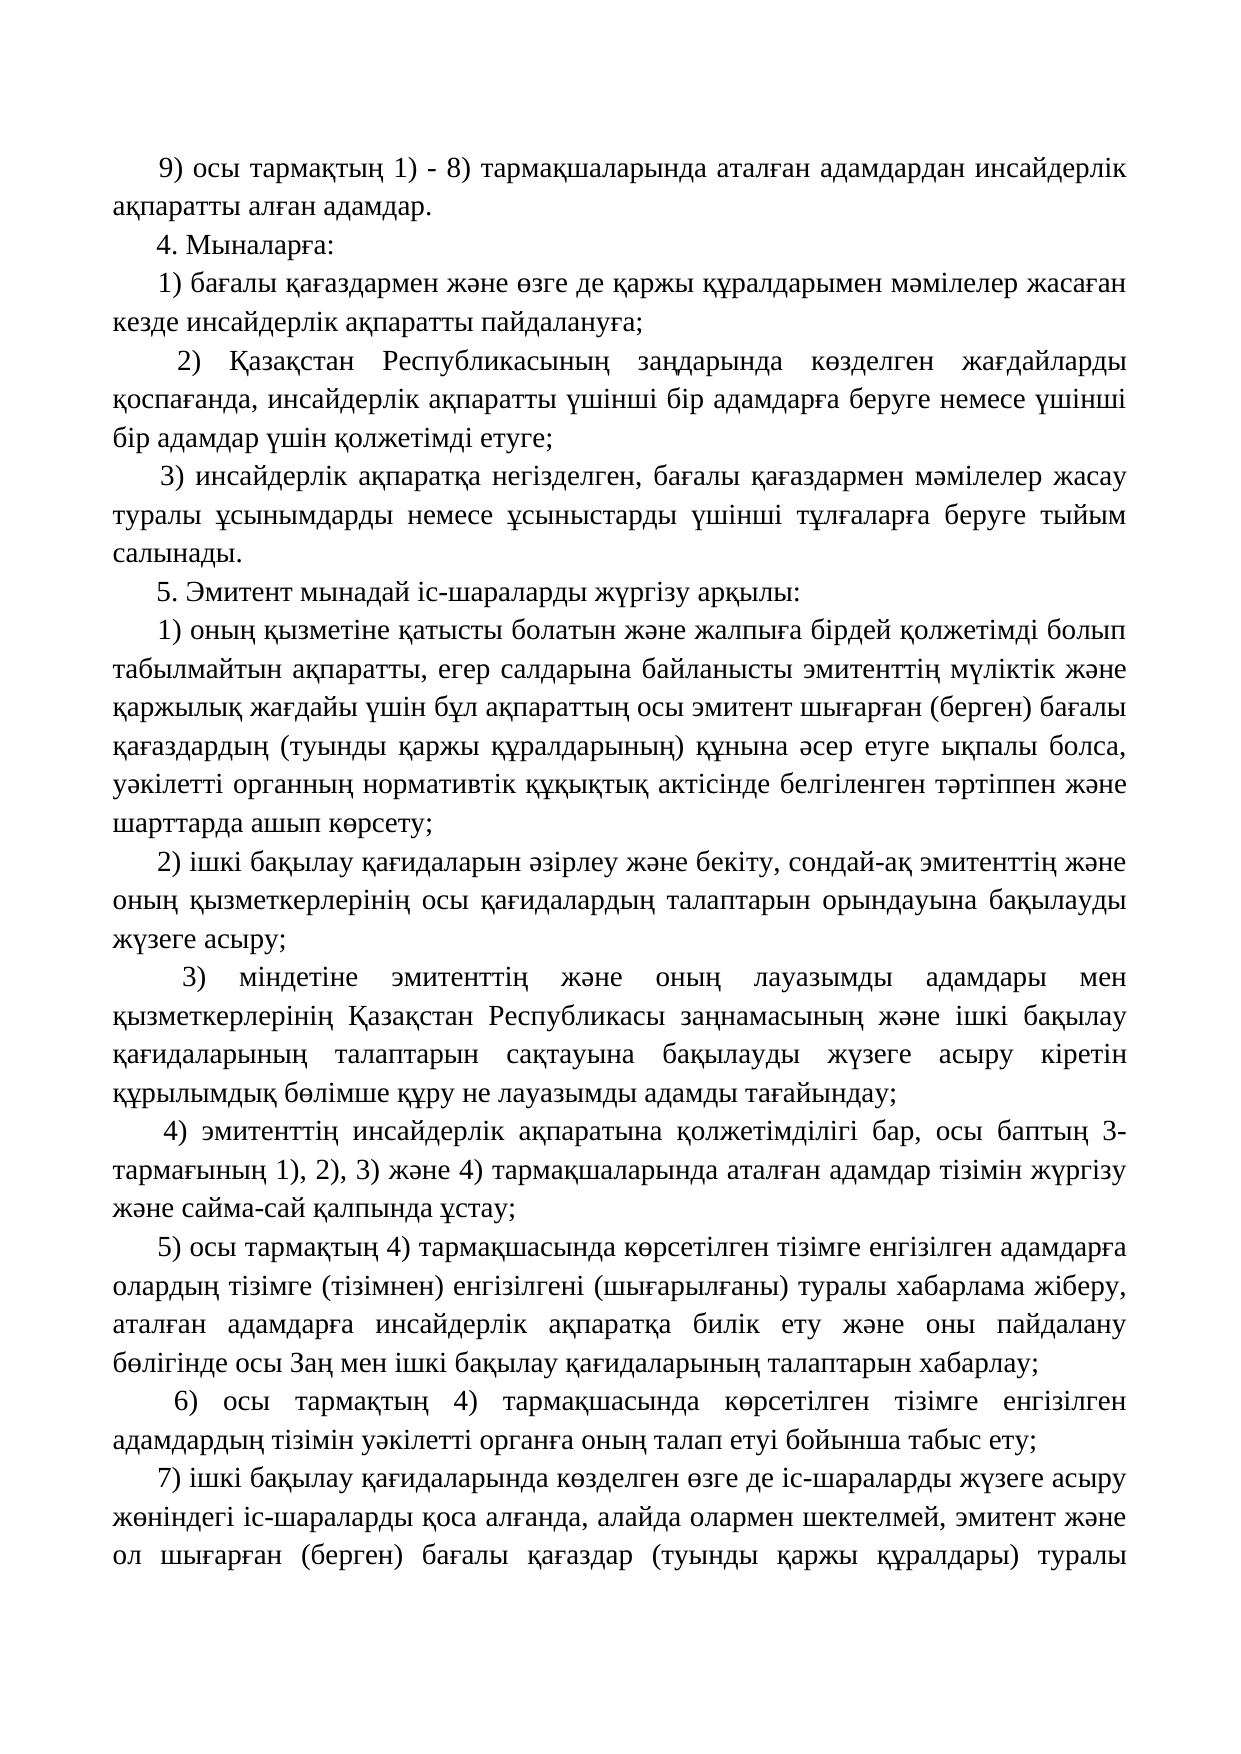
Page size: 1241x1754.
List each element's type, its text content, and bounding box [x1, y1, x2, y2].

text 2) ішкі бақылау қағидаларын әзірлеу және бекіту, сондай-ақ эмитенттің және оның қызметкерлерінің осы қағидалардың талаптарын орындауына бақылауды жүзеге асыру; [112, 844, 1128, 954]
text 1) оның қызметіне қатысты болатын және жалпыға бірдей қолжетімді болып табылмайтын ақпаратты, егер салдарына байланысты эмитенттің мүліктік және қаржылық жағдайы үшін бұл ақпараттың осы эмитент шығарған (берген) бағалы қағаздардың (туынды қаржы құралдарының) құнына әсер етуге ықпалы болса, уәкілетті органның нормативтік құқықтық актісінде белгіленген тәртіппен және шарттарда ашып көрсету; [112, 612, 1128, 839]
text 5) осы тармақтың 4) тармақшасында көрсетілген тізімге енгізілген адамдарға олардың тізімге (тізімнен) енгізілгені (шығарылғаны) туралы хабарлама жіберу, аталған адамдарға инсайдерлік ақпаратқа билік ету және оны пайдалану бөлігінде осы Заң мен ішкі бақылау қағидаларының талаптарын хабарлау; [112, 1229, 1128, 1378]
text 4) эмитенттің инсайдерлік ақпаратына қолжетімділігі бар, осы баптың 3-тармағының 1), 2), 3) және 4) тармақшаларында аталған адамдар тізімін жүргізу және сайма-сай қалпында ұстау; [112, 1113, 1128, 1224]
text 3) міндетіне эмитенттің және оның лауазымды адамдары мен қызметкерлерінің Қазақстан Республикасы заңнамасының және ішкі бақылау қағидаларының талаптарын сақтауына бақылауды жүзеге асыру кіретін құрылымдық бөлімше құру не лауазымды адамды тағайындау; [112, 959, 1128, 1108]
text 6) осы тармақтың 4) тармақшасында көрсетілген тізімге енгізілген адамдардың тізімін уәкілетті органға оның талап етуі бойынша табыс ету; [112, 1383, 1128, 1455]
text 9) осы тармақтың 1) - 8) тармақшаларында аталған адамдардан инсайдерлік ақпаратты алған адамдар. [112, 150, 1128, 222]
text 4. Мыналарға: [112, 227, 1128, 261]
text 1) бағалы қағаздармен және өзге де қаржы құралдарымен мәмілелер жасаған кезде инсайдерлік ақпаратты пайдалануға; [112, 266, 1128, 338]
text 5. Эмитент мынадай іс-шараларды жүргізу арқылы: [112, 574, 1128, 607]
